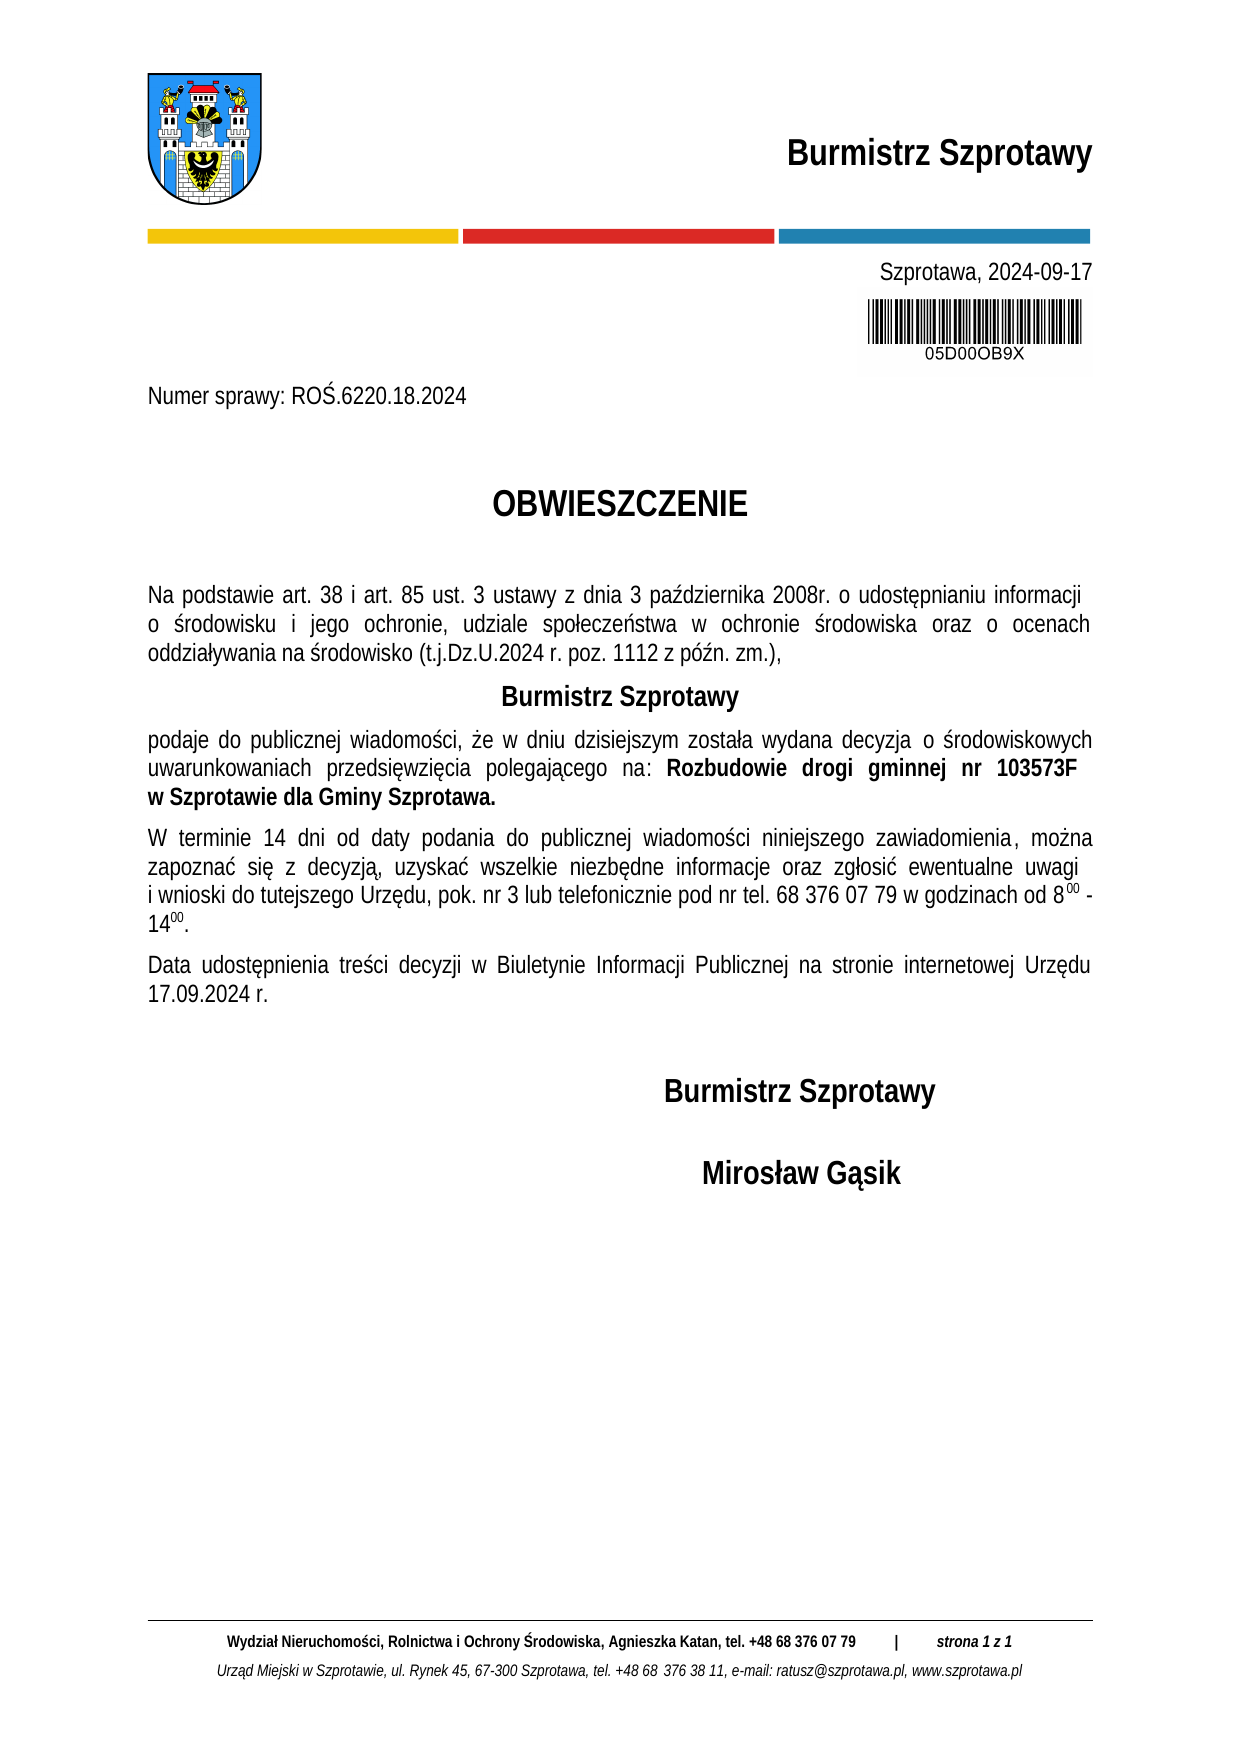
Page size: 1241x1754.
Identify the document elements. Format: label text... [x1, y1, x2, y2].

text Szprotawa, <el:data />$##2024-09-17##$ [148, 257, 1093, 286]
text Burmistrz Szprotawy [148, 679, 1093, 712]
text OBWIESZCZENIE [148, 482, 1093, 525]
picture [856, 287, 1093, 377]
text podaje do publicznej wiadomości, że w dniu dzisiejszym została wydana decyzja o środowiskowych uwarunkowaniach przedsięwzięcia polegającego na: Rozbudowie drogi gminnej nr 103573F w Szprotawie dla Gminy Szprotawa. [148, 724, 1093, 811]
text Na podstawie art. 38 i art. 85 ust. 3 ustawy z dnia 3 października 2008r. o udostępnianiu informacji o środowisku i jego ochronie, udziale społeczeństwa w ochronie środowiska oraz o ocenach oddziaływania na środowisko (t.j.Dz.U.2024 r. poz. 1112 z późn. zm.), [148, 580, 1093, 666]
picture [147, 73, 262, 205]
text W terminie 14 dni od daty podania do publicznej wiadomości niniejszego zawiadomienia, można zapoznać się z decyzją, uzyskać wszelkie niezbędne informacje oraz zgłosić ewentualne uwagi i wnioski do tutejszego Urzędu, pok. nr 3 lub telefonicznie pod nr tel. 68 376 07 79 w godzinach od 800 - 1400. [148, 823, 1093, 938]
text Data udostępnienia treści decyzji w Biuletynie Informacji Publicznej na stronie internetowej Urzędu 17.09.2024 r. [148, 950, 1093, 1007]
text Burmistrz Szprotawy [590, 1071, 1093, 1109]
text Numer sprawy: <el:nr_sprawy />$##ROŚ.6220.18.2024##$ [148, 381, 1093, 410]
text $##$## [148, 288, 1093, 380]
text Mirosław Gąsik [590, 1154, 1093, 1192]
